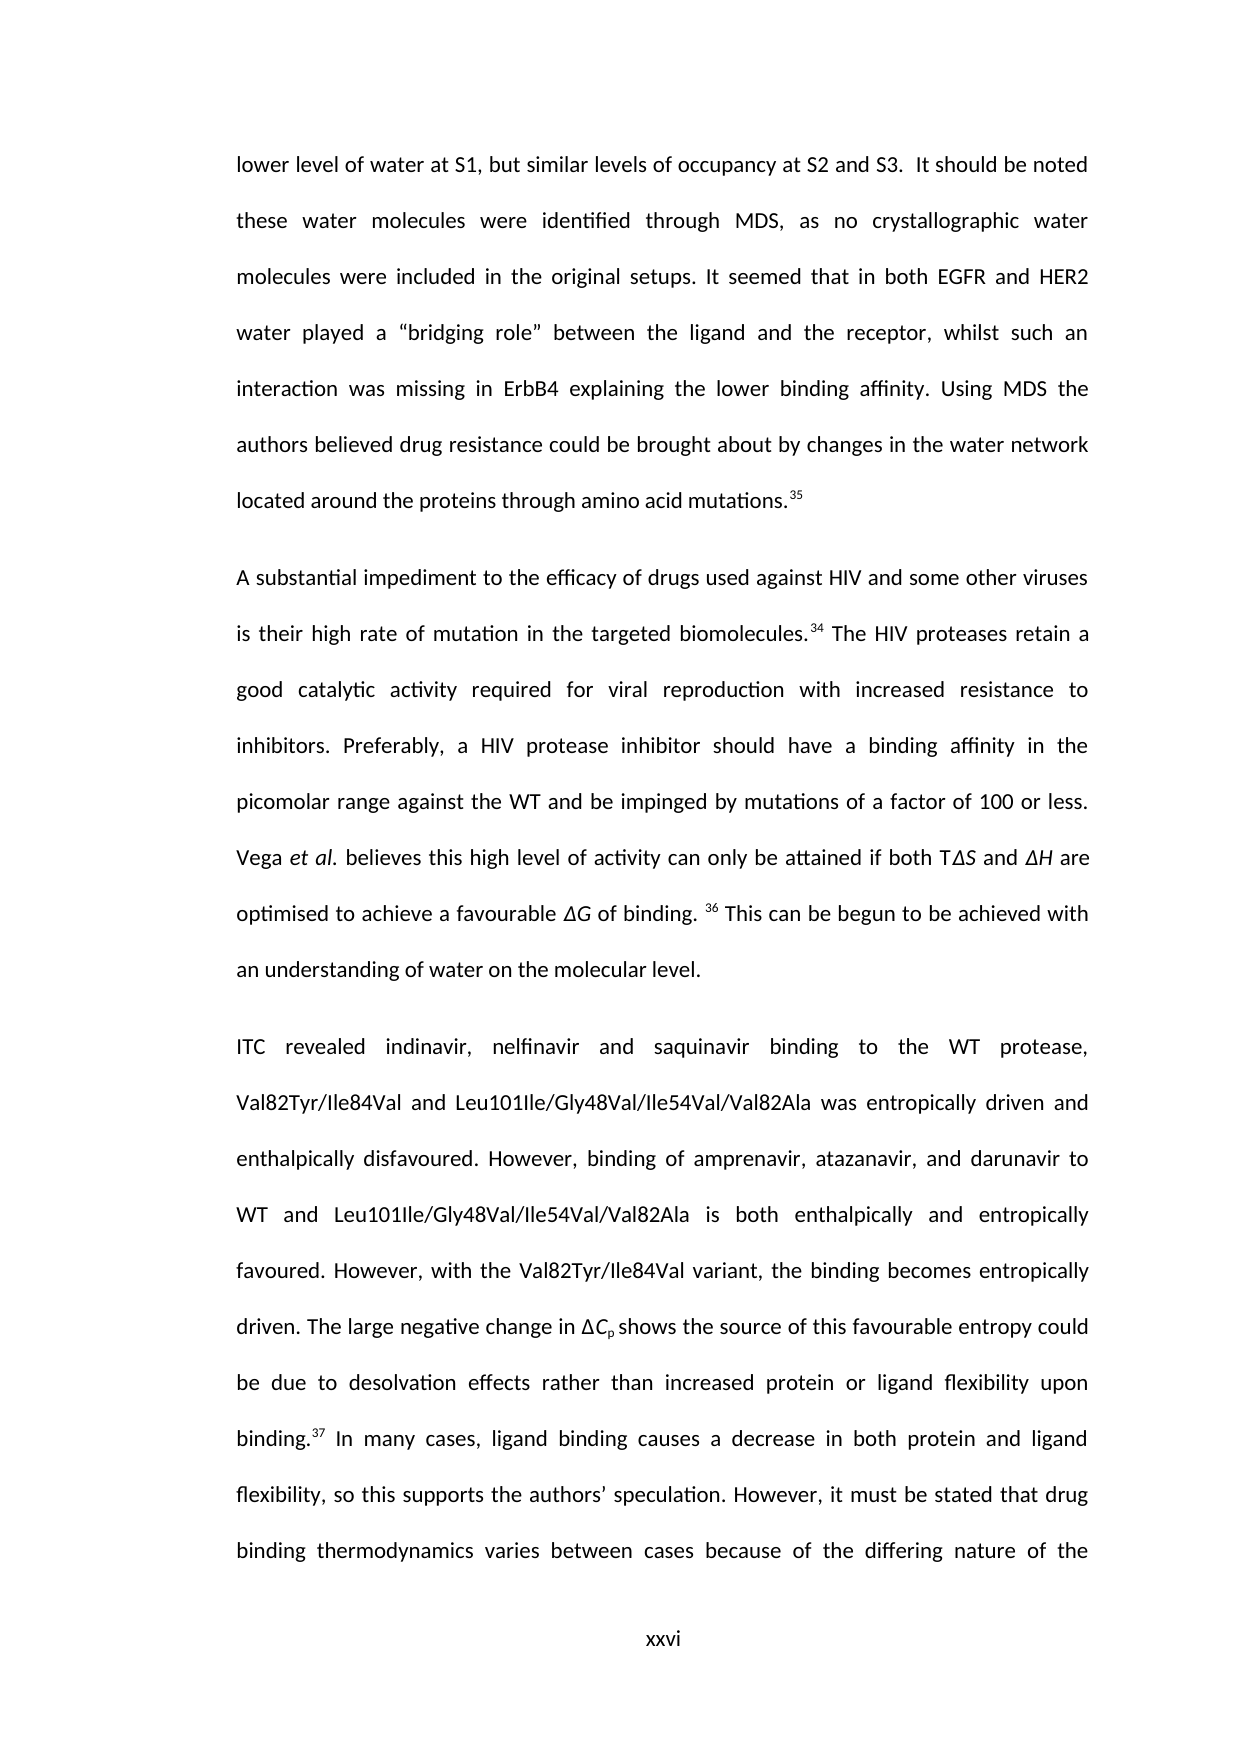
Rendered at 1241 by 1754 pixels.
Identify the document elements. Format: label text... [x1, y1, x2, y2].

text A substantial impediment to the efficacy of drugs used against HIV and some other viruses is their high rate of mutation in the targeted biomolecules.34 The HIV proteases retain a good catalytic activity required for viral reproduction with increased resistance to inhibitors. Preferably, a HIV protease inhibitor should have a binding affinity in the picomolar range against the WT and be impinged by mutations of a factor of 100 or less. Vega et al. believes this high level of activity can only be attained if both TΔS and ΔH are optimised to achieve a favourable ΔG of binding. 36 This can be begun to be achieved with an understanding of water on the molecular level. [236, 563, 1090, 983]
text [236, 1032, 1090, 1565]
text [236, 150, 1090, 514]
